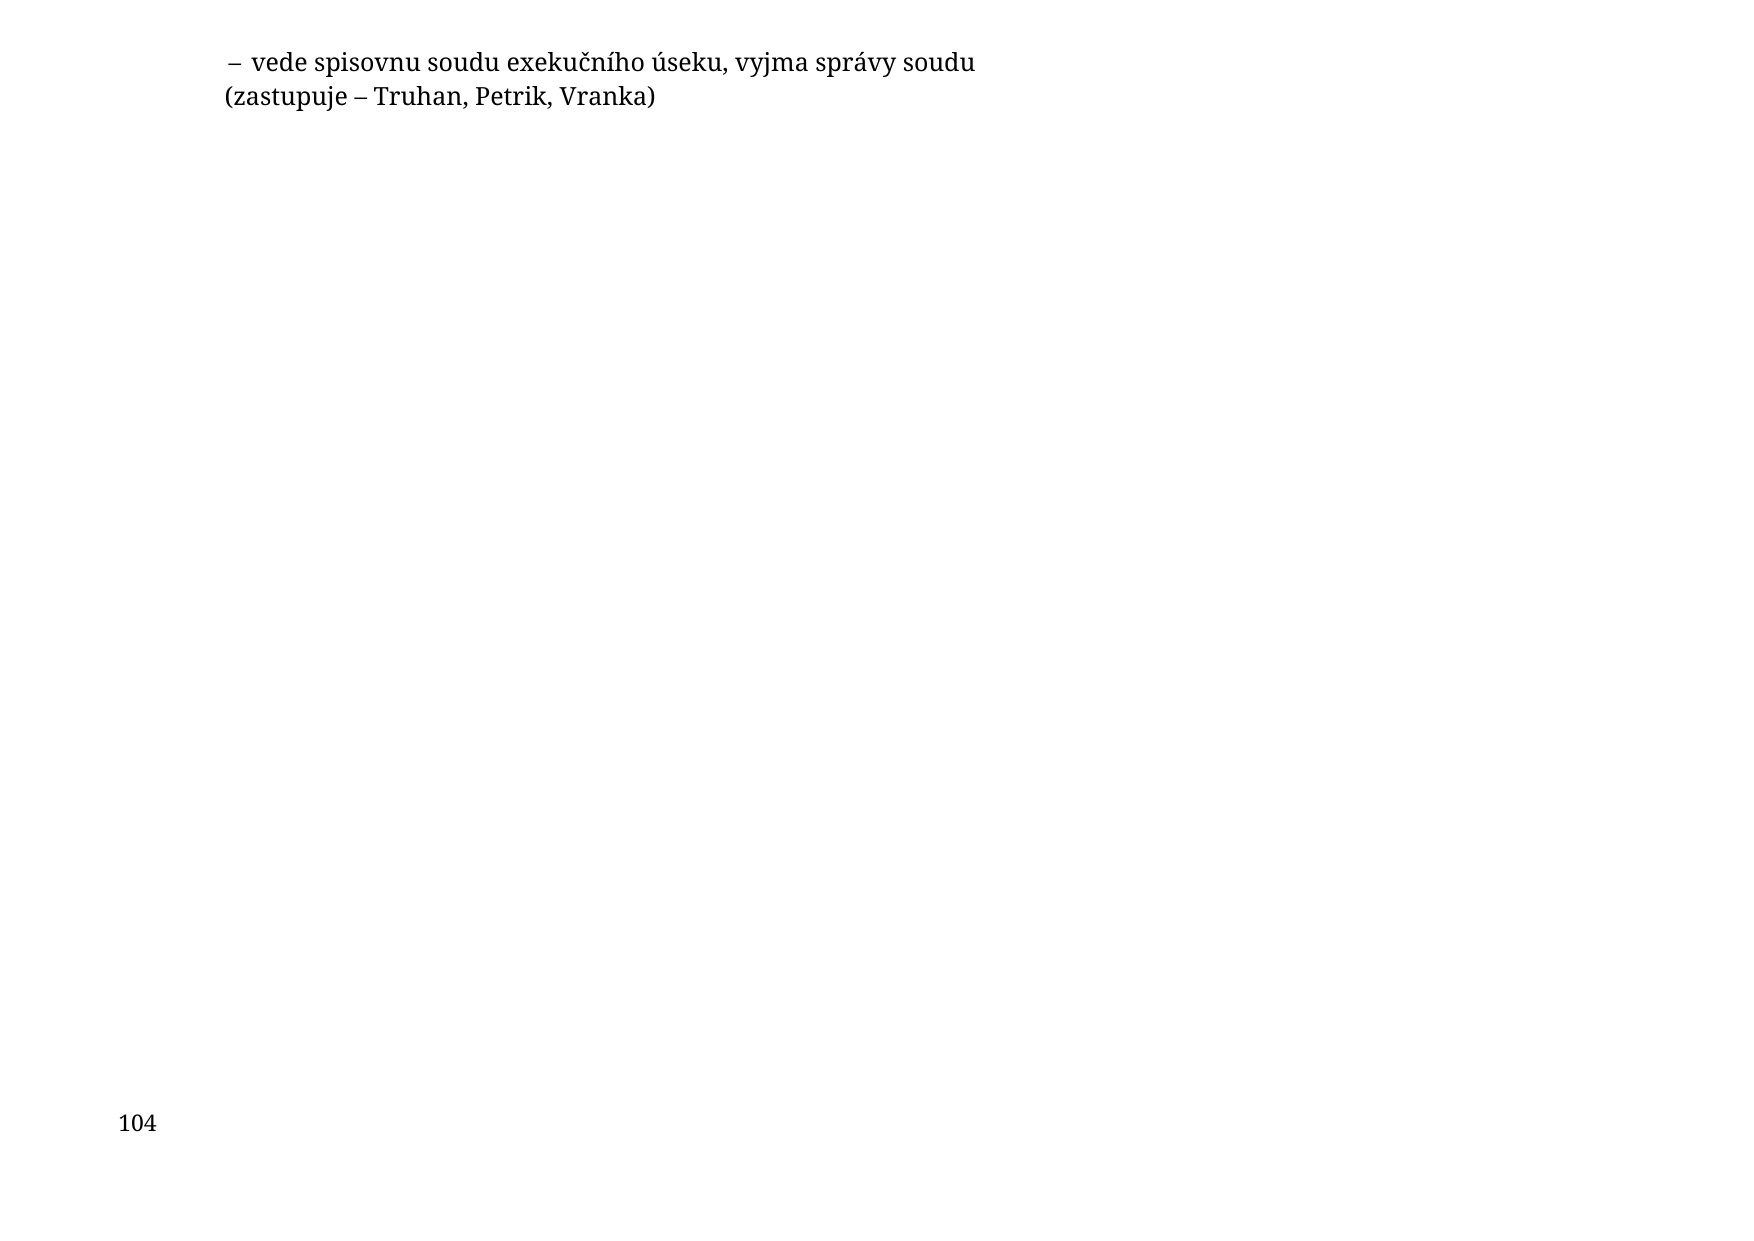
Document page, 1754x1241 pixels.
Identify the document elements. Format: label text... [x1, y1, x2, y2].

list vede spisovnu soudu exekučního úseku, vyjma správy soudu [228, 44, 1654, 78]
text (zastupuje – Truhan, Petrik, Vranka) [118, 78, 1654, 112]
